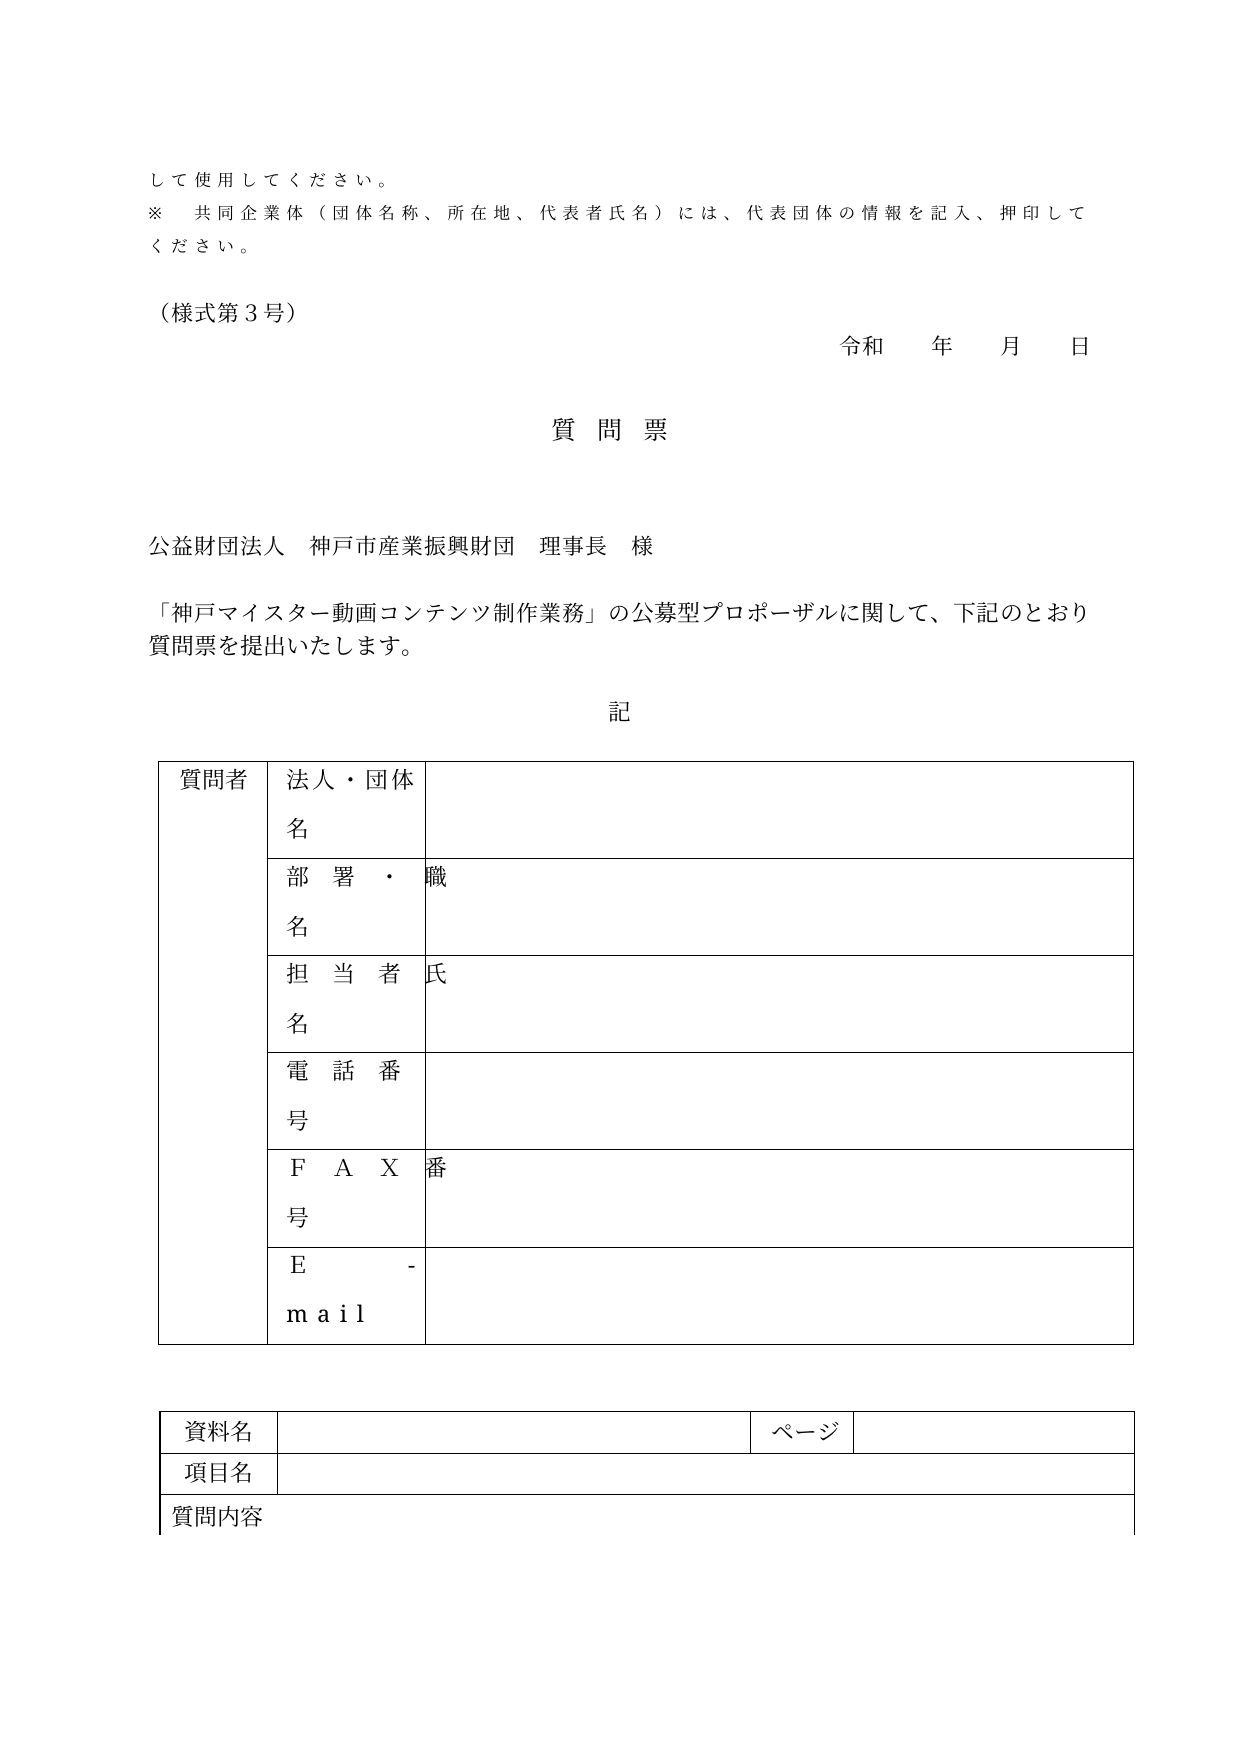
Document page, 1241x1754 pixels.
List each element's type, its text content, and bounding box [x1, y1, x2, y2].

table_cell [278, 1454, 1134, 1494]
table_header 質問者 [159, 762, 267, 1344]
table_header 資料名 [161, 1412, 277, 1453]
table_cell [426, 956, 1133, 1052]
table_header 法人・団体名 [268, 762, 425, 858]
table_header ページ [751, 1412, 853, 1453]
text （様式第３号） [148, 295, 1092, 329]
text 「神戸マイスター動画コンテンツ制作業務」の公募型プロポーザルに関して、下記のとおり質問票を提出いたします。 [148, 594, 1092, 661]
table_cell [426, 1248, 1133, 1344]
table_cell Ｅ-mail [268, 1248, 425, 1344]
table_header [278, 1412, 750, 1453]
table_cell 部署・職名 [268, 859, 425, 955]
table_cell 担当者氏名 [268, 956, 425, 1052]
table_cell ＦＡＸ番号 [268, 1150, 425, 1247]
table_cell [426, 1053, 1133, 1149]
text 公益財団法人 神戸市産業振興財団 理事長 様 [148, 528, 1092, 561]
table_cell 電話番号 [268, 1053, 425, 1149]
text ※ 共同企業体（団体名称、所在地、代表者氏名）には、代表団体の情報を記入、押印してください。 [148, 196, 1092, 262]
table_cell [426, 1150, 1133, 1247]
table_cell 質問内容 [161, 1495, 1134, 1535]
table_header [854, 1412, 1134, 1453]
subtitle 記 [148, 694, 1092, 727]
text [148, 162, 1092, 196]
table_cell 項目名 [161, 1454, 277, 1494]
table_header [426, 762, 1133, 858]
text 令和 年 月 日 [148, 329, 1092, 362]
text 質問票 [148, 395, 1092, 462]
table_cell [426, 859, 1133, 955]
